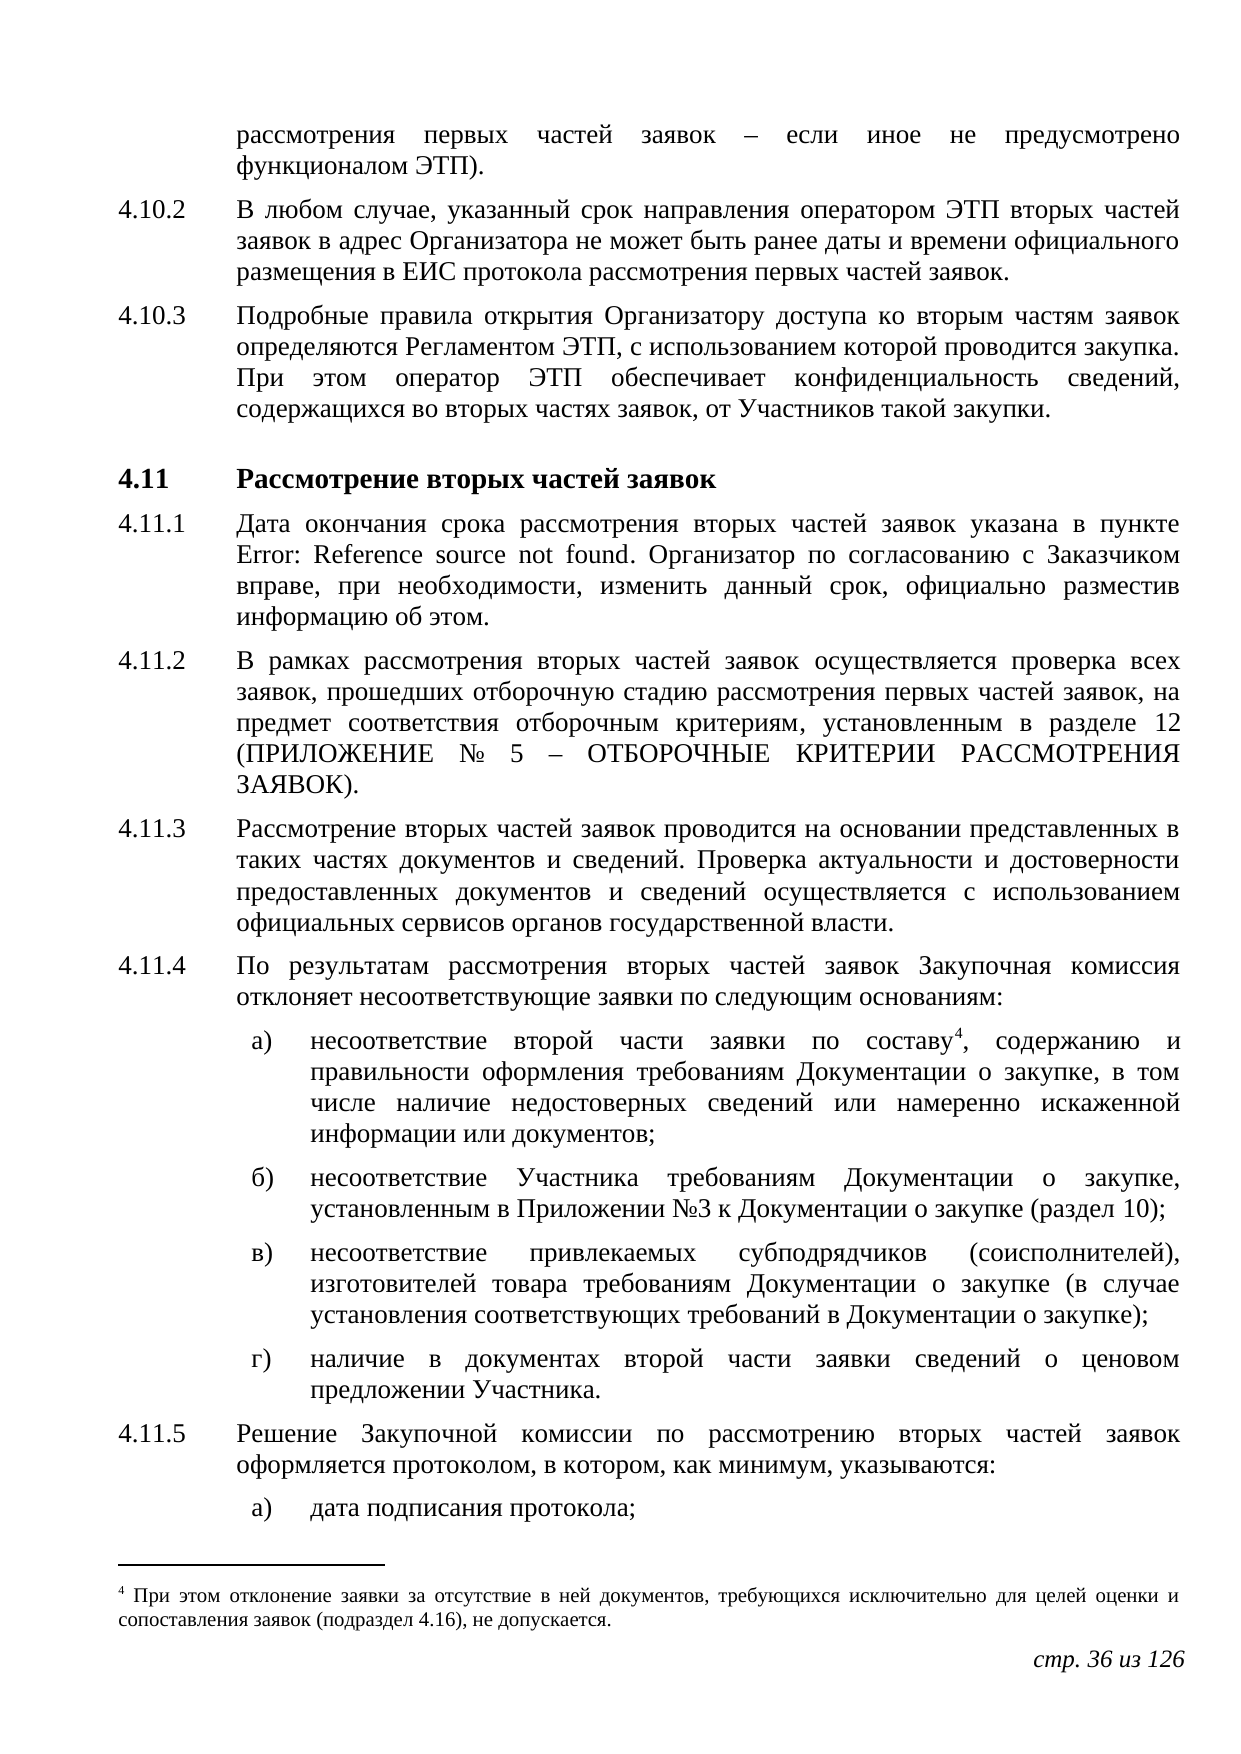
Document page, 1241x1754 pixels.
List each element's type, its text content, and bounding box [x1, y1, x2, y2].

text наличие в документах второй части заявки сведений о ценовом предложении Участника. [251, 1342, 1181, 1404]
list Решение Закупочной комиссии по рассмотрению вторых частей заявок оформляется протоколом, в котором, как минимум, указываются: [118, 1417, 1181, 1479]
list дата подписания протокола; [251, 1492, 1181, 1523]
text несоответствие второй части заявки по составу, содержанию и правильности оформления требованиям Документации о закупке, в том числе наличие недостоверных сведений или намеренно искаженной информации или документов; [251, 1024, 1181, 1149]
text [118, 118, 1181, 180]
text несоответствие привлекаемых субподрядчиков (соисполнителей), изготовителей товара требованиям Документации о закупке (в случае установления соответствующих требований в Документации о закупке); [251, 1236, 1181, 1329]
text несоответствие Участника требованиям Документации о закупке, установленным в Приложении №3 к Документации о закупке (раздел 10); [251, 1161, 1181, 1223]
list Рассмотрение вторых частей заявок проводится на основании представленных в таких частях документов и сведений. Проверка актуальности и достоверности предоставленных документов и сведений осуществляется с использованием официальных сервисов органов государственной власти. [118, 812, 1181, 937]
text По результатам рассмотрения вторых частей заявок Закупочная комиссия отклоняет несоответствующие заявки по следующим основаниям: [118, 949, 1181, 1012]
subtitle Рассмотрение вторых частей заявок [118, 461, 1181, 494]
text Подробные правила открытия Организатору доступа ко вторым частям заявок определяются Регламентом ЭТП, с использованием которой проводится закупка. При этом оператор ЭТП обеспечивает конфиденциальность сведений, содержащихся во вторых частях заявок, от Участников такой закупки. [118, 299, 1181, 423]
text В рамках рассмотрения вторых частей заявок осуществляется проверка всех заявок, прошедших отборочную стадию рассмотрения первых частей заявок, на предмет соответствия отборочным критериям, установленным в разделе 12 (ПРИЛОЖЕНИЕ № 5 – ОТБОРОЧНЫЕ КРИТЕРИИ РАССМОТРЕНИЯ ЗАЯВОК). [118, 644, 1181, 800]
text В любом случае, указанный срок направления оператором ЭТП вторых частей заявок в адрес Организатора не может быть ранее даты и времени официального размещения в ЕИС протокола рассмотрения первых частей заявок. [118, 193, 1181, 286]
